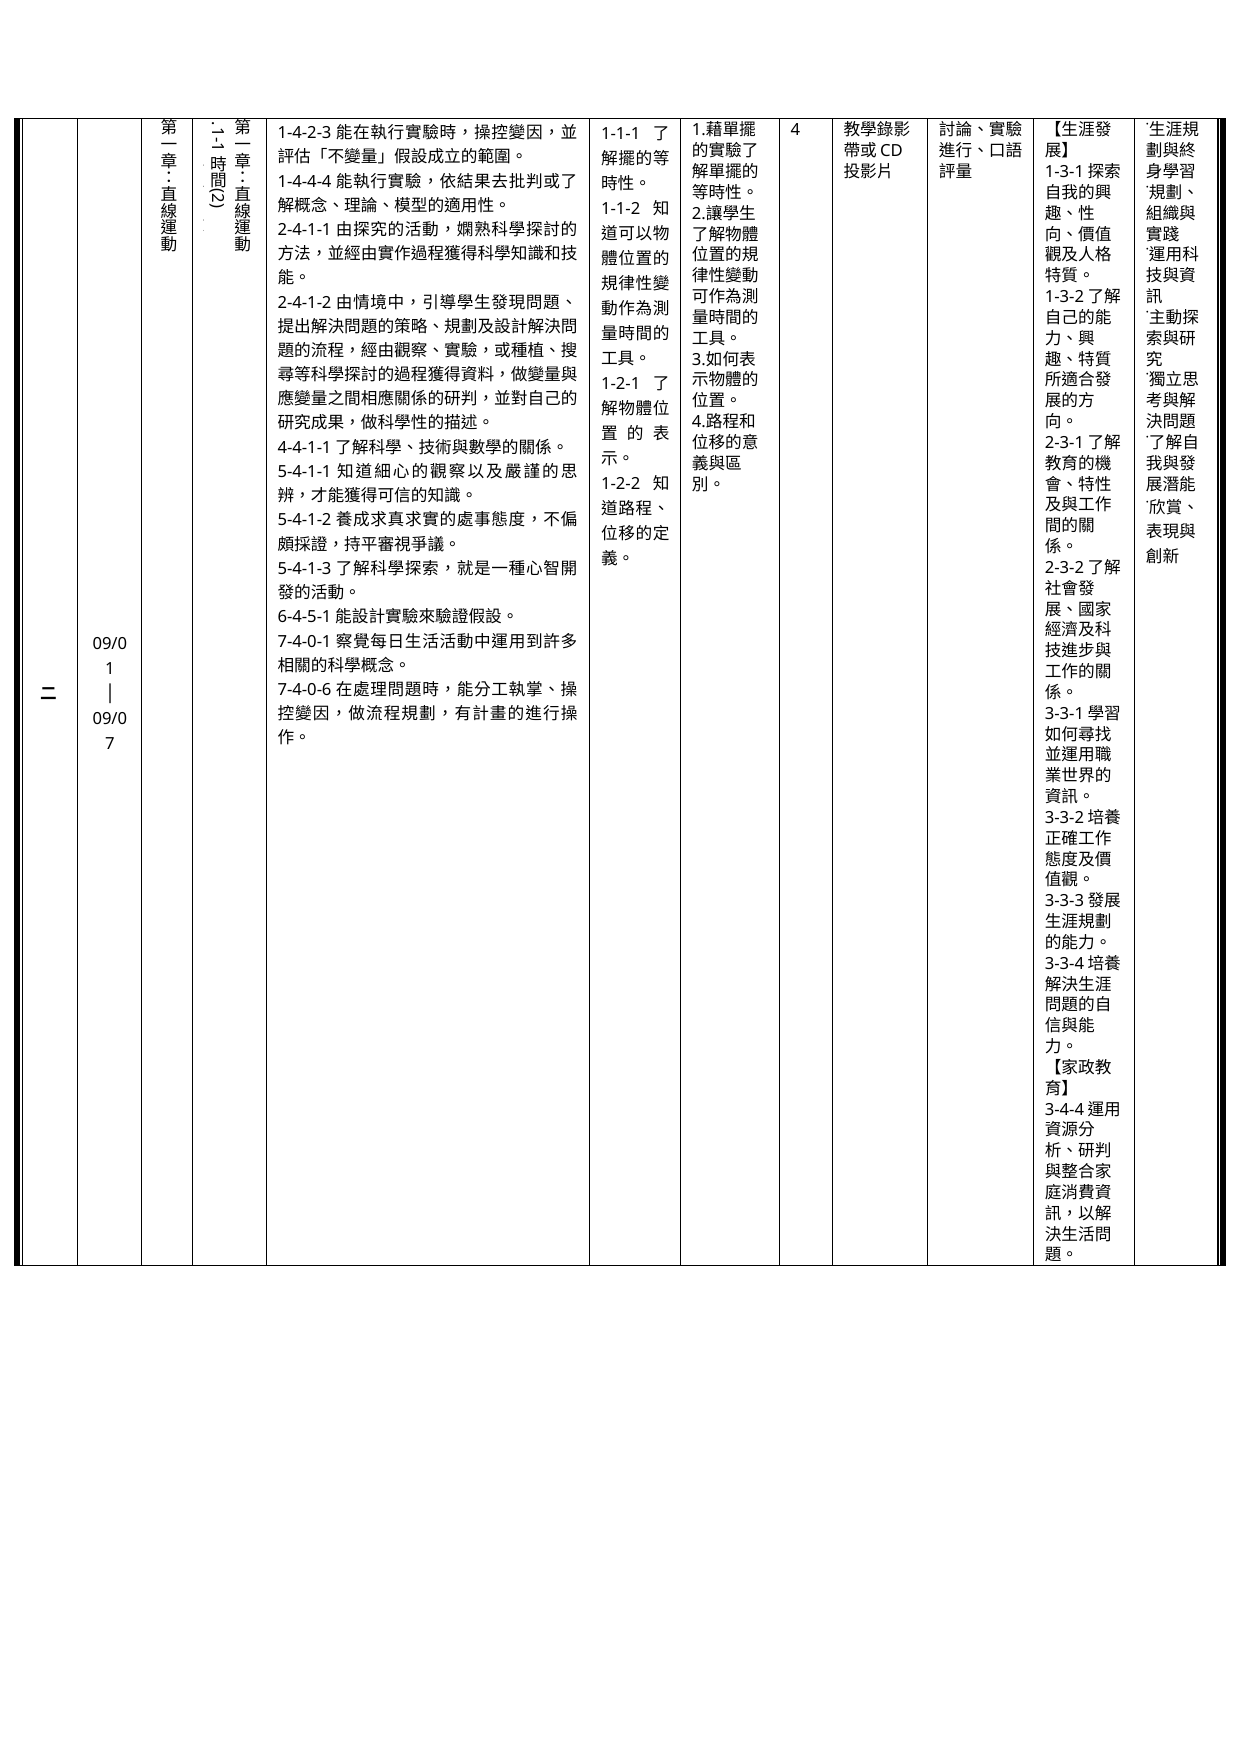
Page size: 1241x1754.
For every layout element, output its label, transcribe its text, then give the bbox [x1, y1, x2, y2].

table_cell 討論、實驗進行、口語評量 [928, 119, 1033, 1265]
table_cell 09/01 │ 09/07 [78, 119, 141, 1265]
table_cell 二 [23, 119, 77, 1265]
table_cell 第一章：直線運動 [142, 119, 192, 1265]
table_cell 4 [780, 119, 832, 1265]
table_cell 【生涯發展】 1-3-1探索自我的興趣、性向、價值觀及人格特質。 1-3-2了解自己的能力、興趣、特質所適合發展的方向。 2-3-1了解教育的機會、特性及與工作間的關係。 2-3-2了解社會發展、國家經濟及科技進步與工作的關係。 3-3-1學習如何尋找並運用職業世界的資訊。 3-3-2培養正確工作態度及價值觀。 3-3-3發展生涯規劃的能力。 3-3-4培養解決生涯問題的自信與能力。 【家政教育】 3-4-4運用資源分析、研判與整合家庭消費資訊，以解決生活問題。 [1034, 119, 1134, 1265]
table_cell 第一章：直線運動 ․1-1時間(2) ․1-2路程和位移(2) [193, 119, 266, 1265]
table_cell 教學錄影帶或CD 投影片 [833, 119, 927, 1265]
table_cell 1-4-2-3能在執行實驗時，操控變因，並評估「不變量」假設成立的範圍。 1-4-4-4能執行實驗，依結果去批判或了解概念、理論、模型的適用性。 2-4-1-1由探究的活動，嫻熟科學探討的方法，並經由實作過程獲得科學知識和技能。 2-4-1-2由情境中，引導學生發現問題、提出解決問題的策略、規劃及設計解決問題的流程，經由觀察、實驗，或種植、搜尋等科學探討的過程獲得資料，做變量與應變量之間相應關係的研判，並對自己的研究成果，做科學性的描述。 4-4-1-1了解科學、技術與數學的關係。 5-4-1-1知道細心的觀察以及嚴謹的思辨，才能獲得可信的知識。 5-4-1-2養成求真求實的處事態度，不偏頗採證，持平審視爭議。 5-4-1-3了解科學探索，就是一種心智開發的活動。 6-4-5-1能設計實驗來驗證假設。 7-4-0-1察覺每日生活活動中運用到許多相關的科學概念。 7-4-0-6在處理問題時，能分工執掌、操控變因，做流程規劃，有計畫的進行操作。 [267, 119, 589, 1265]
table_cell 1.藉單擺的實驗了解單擺的等時性。 2.讓學生了解物體位置的規律性變動可作為測量時間的工具。 3.如何表示物體的位置。 4.路程和位移的意義與區別。 [681, 119, 779, 1265]
table_cell ˙生涯規劃與終身學習 ˙規劃、組織與實踐 ˙運用科技與資訊 ˙主動探索與研究 ˙獨立思考與解決問題 ˙了解自我與發展潛能 ˙欣賞、表現與創新 [1135, 119, 1217, 1265]
table_cell 1-1-1了解擺的等時性。 1-1-2知道可以物體位置的規律性變動作為測量時間的工具。 1-2-1了解物體位置的表示。 1-2-2知道路程、位移的定義。 [590, 119, 680, 1265]
